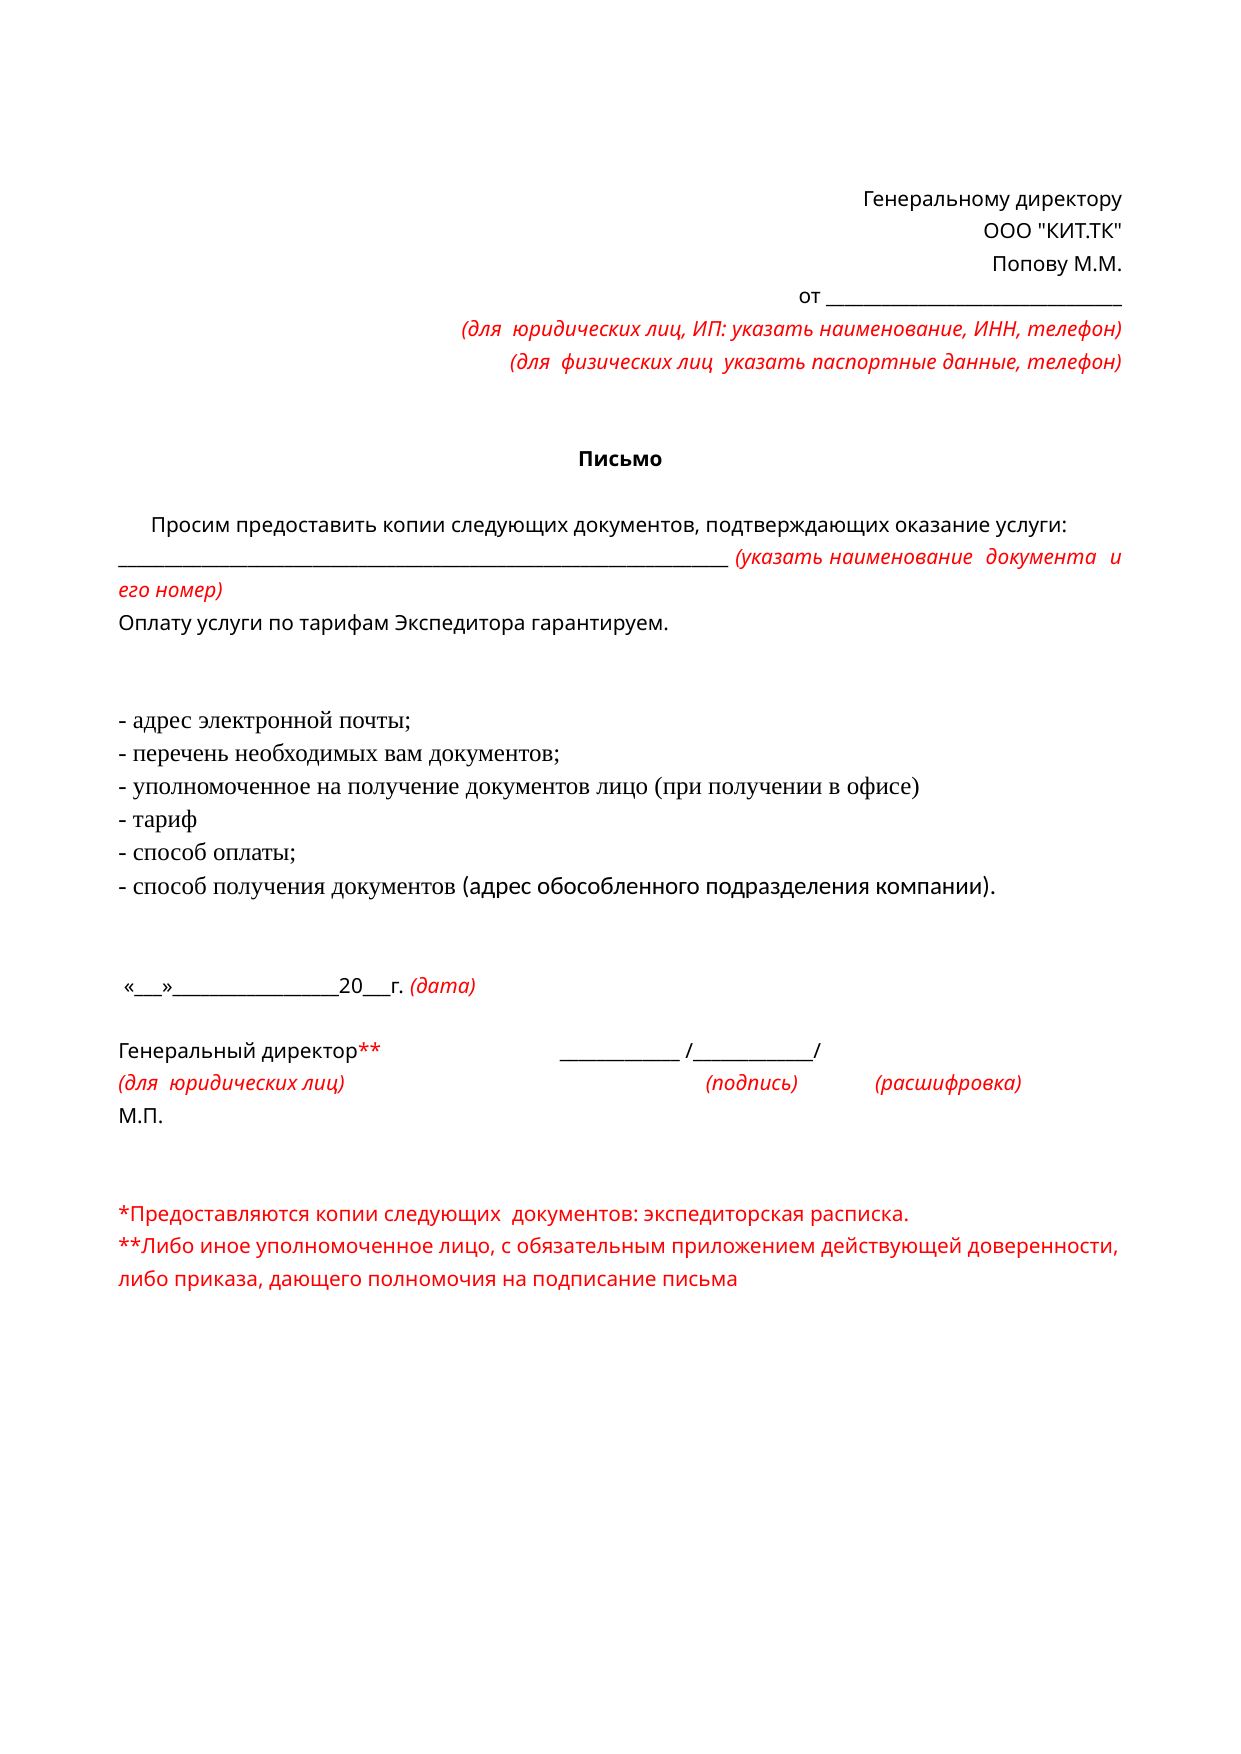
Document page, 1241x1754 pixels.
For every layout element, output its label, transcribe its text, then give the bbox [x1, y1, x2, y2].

text - перечень необходимых вам документов; [118, 738, 1122, 767]
text - адрес электронной почты; [118, 705, 1122, 734]
text *Предоставляются копии следующих документов: экспедиторская расписка. [118, 1199, 1122, 1227]
text (для юридических лиц) (подпись) (расшифровка) [118, 1068, 1122, 1097]
text ООО "КИТ.ТК" [118, 216, 1122, 245]
text Попову М.М. [118, 249, 1122, 277]
text (для юридических лиц, ИП: указать наименование, ИНН, телефон) [118, 314, 1122, 343]
text - способ получения документов (адрес обособленного подразделения компании). [118, 871, 1122, 901]
text - тариф [118, 804, 1122, 833]
text - способ оплаты; [118, 837, 1122, 866]
text от ________________________________ [118, 282, 1122, 310]
text «___»__________________20___г. (дата) [118, 971, 1122, 999]
text М.П. [118, 1101, 1122, 1129]
text (для физических лиц указать паспортные данные, телефон) [118, 347, 1122, 375]
text Генеральному директору [118, 184, 1122, 212]
text Письмо [118, 444, 1122, 473]
text Генеральный директор** _____________ /_____________/ [118, 1036, 1122, 1064]
text **Либо иное уполномоченное лицо, с обязательным приложением действующей доверенности, либо приказа, дающего полномочия на подписание письма [118, 1232, 1122, 1293]
text Оплату услуги по тарифам Экспедитора гарантируем. [118, 608, 1122, 636]
text Просим предоставить копии следующих документов, подтверждающих оказание услуги: [118, 510, 1122, 538]
text - уполномоченное на получение документов лицо (при получении в офисе) [118, 771, 1122, 800]
text __________________________________________________________________ (указать наименование документа и его номер) [118, 542, 1122, 603]
